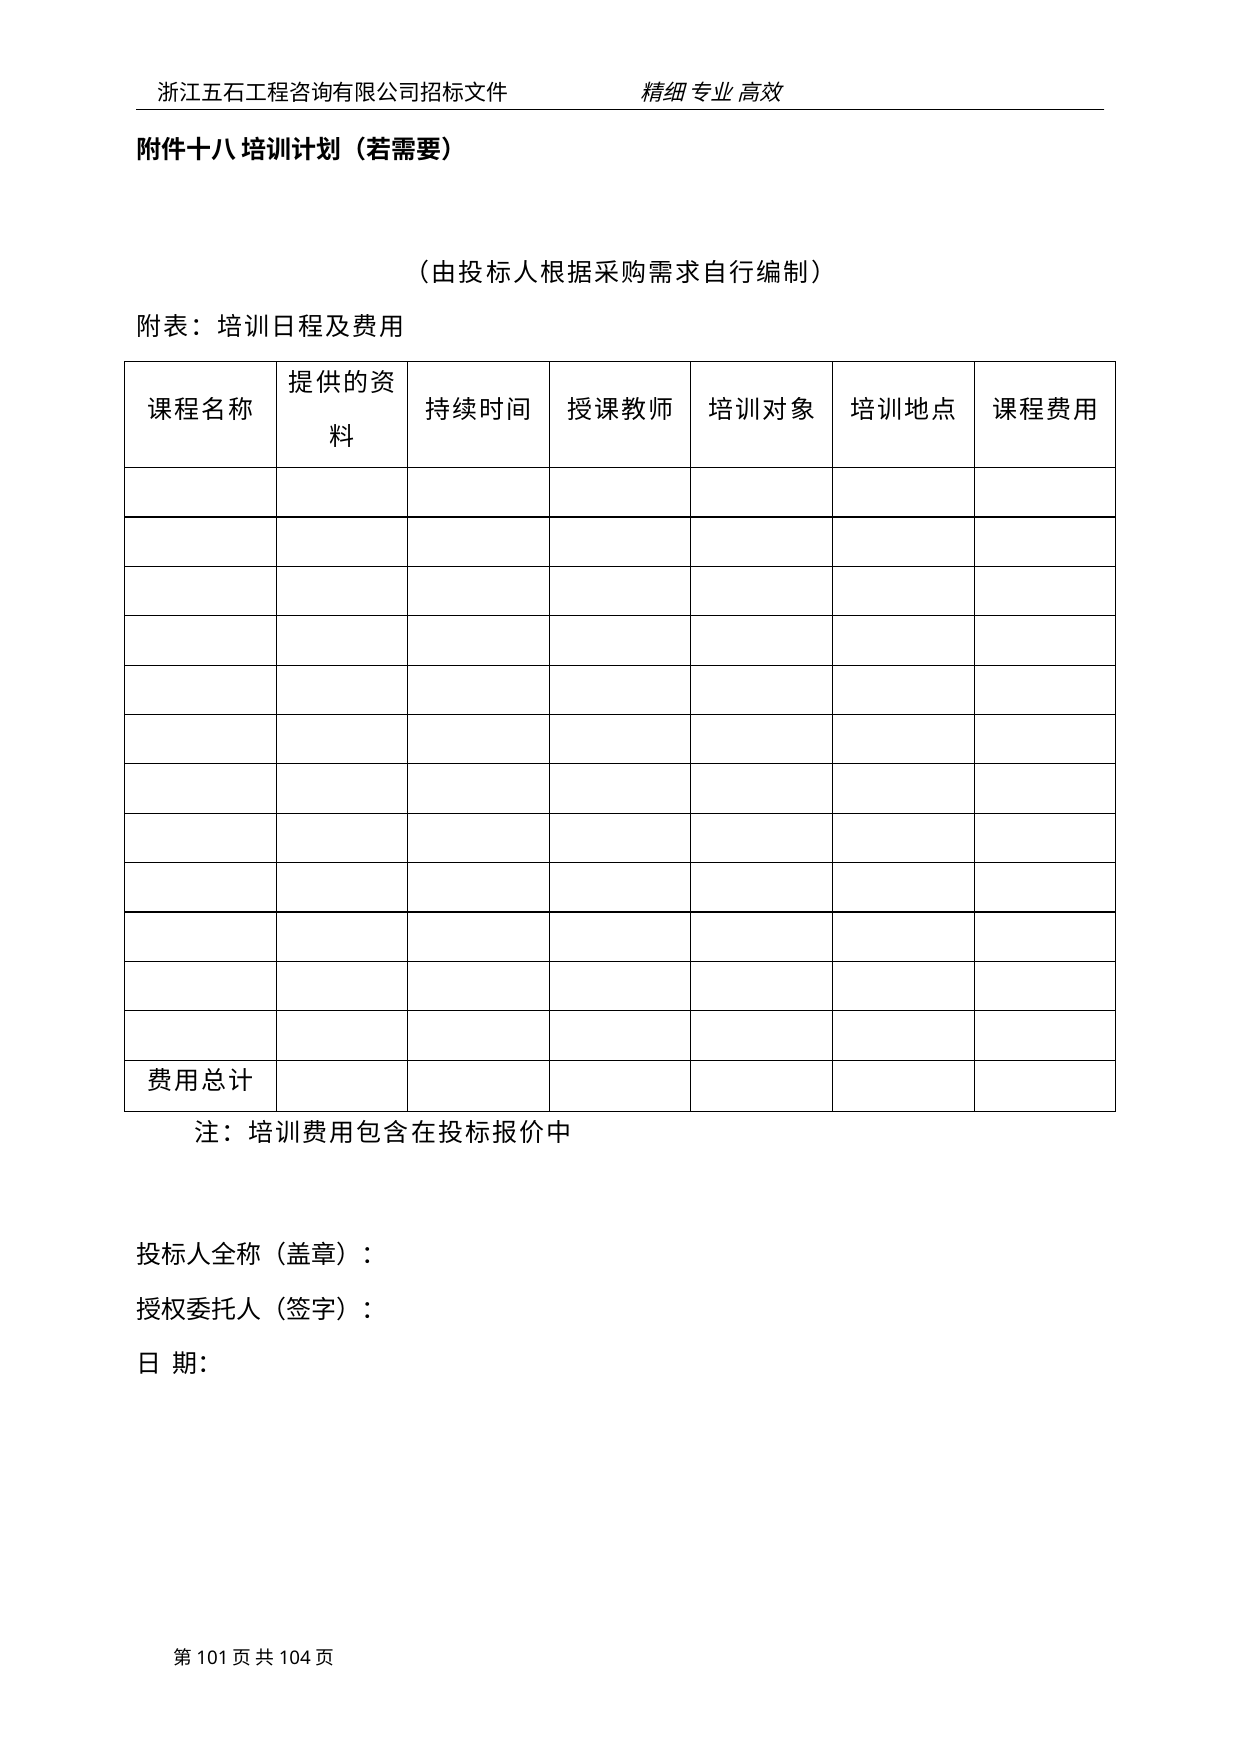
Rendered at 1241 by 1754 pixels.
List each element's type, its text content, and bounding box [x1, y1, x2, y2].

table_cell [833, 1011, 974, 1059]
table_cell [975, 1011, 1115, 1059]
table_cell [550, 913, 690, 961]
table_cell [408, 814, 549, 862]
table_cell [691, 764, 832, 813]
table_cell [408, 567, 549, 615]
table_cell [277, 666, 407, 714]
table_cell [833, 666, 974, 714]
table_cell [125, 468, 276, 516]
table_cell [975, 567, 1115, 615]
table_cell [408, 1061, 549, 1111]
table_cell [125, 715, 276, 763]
text 注：培训费用包含在投标报价中 [136, 1112, 1104, 1148]
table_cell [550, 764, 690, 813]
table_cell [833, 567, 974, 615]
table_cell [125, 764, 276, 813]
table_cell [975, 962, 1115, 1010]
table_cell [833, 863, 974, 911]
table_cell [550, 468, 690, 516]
text （由投标人根据采购需求自行编制） [136, 252, 1104, 289]
text 附表：培训日程及费用 [136, 307, 1104, 343]
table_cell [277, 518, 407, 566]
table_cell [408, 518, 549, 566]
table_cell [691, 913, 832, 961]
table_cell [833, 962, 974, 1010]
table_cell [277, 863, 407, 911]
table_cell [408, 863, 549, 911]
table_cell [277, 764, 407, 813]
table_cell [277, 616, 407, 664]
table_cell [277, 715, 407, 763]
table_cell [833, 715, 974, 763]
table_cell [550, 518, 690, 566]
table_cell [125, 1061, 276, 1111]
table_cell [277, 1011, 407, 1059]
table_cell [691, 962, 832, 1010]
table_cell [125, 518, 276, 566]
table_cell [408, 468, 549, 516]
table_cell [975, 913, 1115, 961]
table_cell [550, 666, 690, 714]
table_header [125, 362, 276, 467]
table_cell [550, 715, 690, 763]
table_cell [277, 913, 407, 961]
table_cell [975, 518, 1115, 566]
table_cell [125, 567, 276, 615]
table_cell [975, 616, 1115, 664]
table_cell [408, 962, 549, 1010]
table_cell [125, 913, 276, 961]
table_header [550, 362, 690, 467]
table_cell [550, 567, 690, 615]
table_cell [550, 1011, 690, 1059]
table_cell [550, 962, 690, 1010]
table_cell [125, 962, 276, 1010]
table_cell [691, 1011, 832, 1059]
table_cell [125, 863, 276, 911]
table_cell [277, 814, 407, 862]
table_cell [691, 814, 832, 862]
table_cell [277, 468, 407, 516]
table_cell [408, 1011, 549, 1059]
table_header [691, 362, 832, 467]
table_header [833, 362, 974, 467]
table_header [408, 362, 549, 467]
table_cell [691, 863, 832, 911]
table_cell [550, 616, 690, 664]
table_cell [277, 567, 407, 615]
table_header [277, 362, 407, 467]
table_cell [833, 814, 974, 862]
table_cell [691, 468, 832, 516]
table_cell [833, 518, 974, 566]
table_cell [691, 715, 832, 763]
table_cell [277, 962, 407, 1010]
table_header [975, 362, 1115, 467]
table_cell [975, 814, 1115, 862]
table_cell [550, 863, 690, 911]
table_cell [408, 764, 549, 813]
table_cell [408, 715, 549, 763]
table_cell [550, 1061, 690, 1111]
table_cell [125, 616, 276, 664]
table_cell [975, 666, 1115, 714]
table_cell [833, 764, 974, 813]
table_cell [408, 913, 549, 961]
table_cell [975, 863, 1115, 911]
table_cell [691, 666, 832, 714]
subtitle 附件十八 培训计划（若需要） [136, 130, 1104, 166]
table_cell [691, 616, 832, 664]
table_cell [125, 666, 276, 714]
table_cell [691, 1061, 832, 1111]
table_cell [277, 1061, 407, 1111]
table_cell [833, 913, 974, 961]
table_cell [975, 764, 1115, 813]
text 投标人全称（盖章）： [136, 1235, 1104, 1271]
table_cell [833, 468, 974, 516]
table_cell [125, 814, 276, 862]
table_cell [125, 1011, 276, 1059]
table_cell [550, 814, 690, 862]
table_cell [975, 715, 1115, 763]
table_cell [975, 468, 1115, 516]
text 日 期： [136, 1343, 1104, 1380]
text 授权委托人（签字）： [136, 1289, 1104, 1325]
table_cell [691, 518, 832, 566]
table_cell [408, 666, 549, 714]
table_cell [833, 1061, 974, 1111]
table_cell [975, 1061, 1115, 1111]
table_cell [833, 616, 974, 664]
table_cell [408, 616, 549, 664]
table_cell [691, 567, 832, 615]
